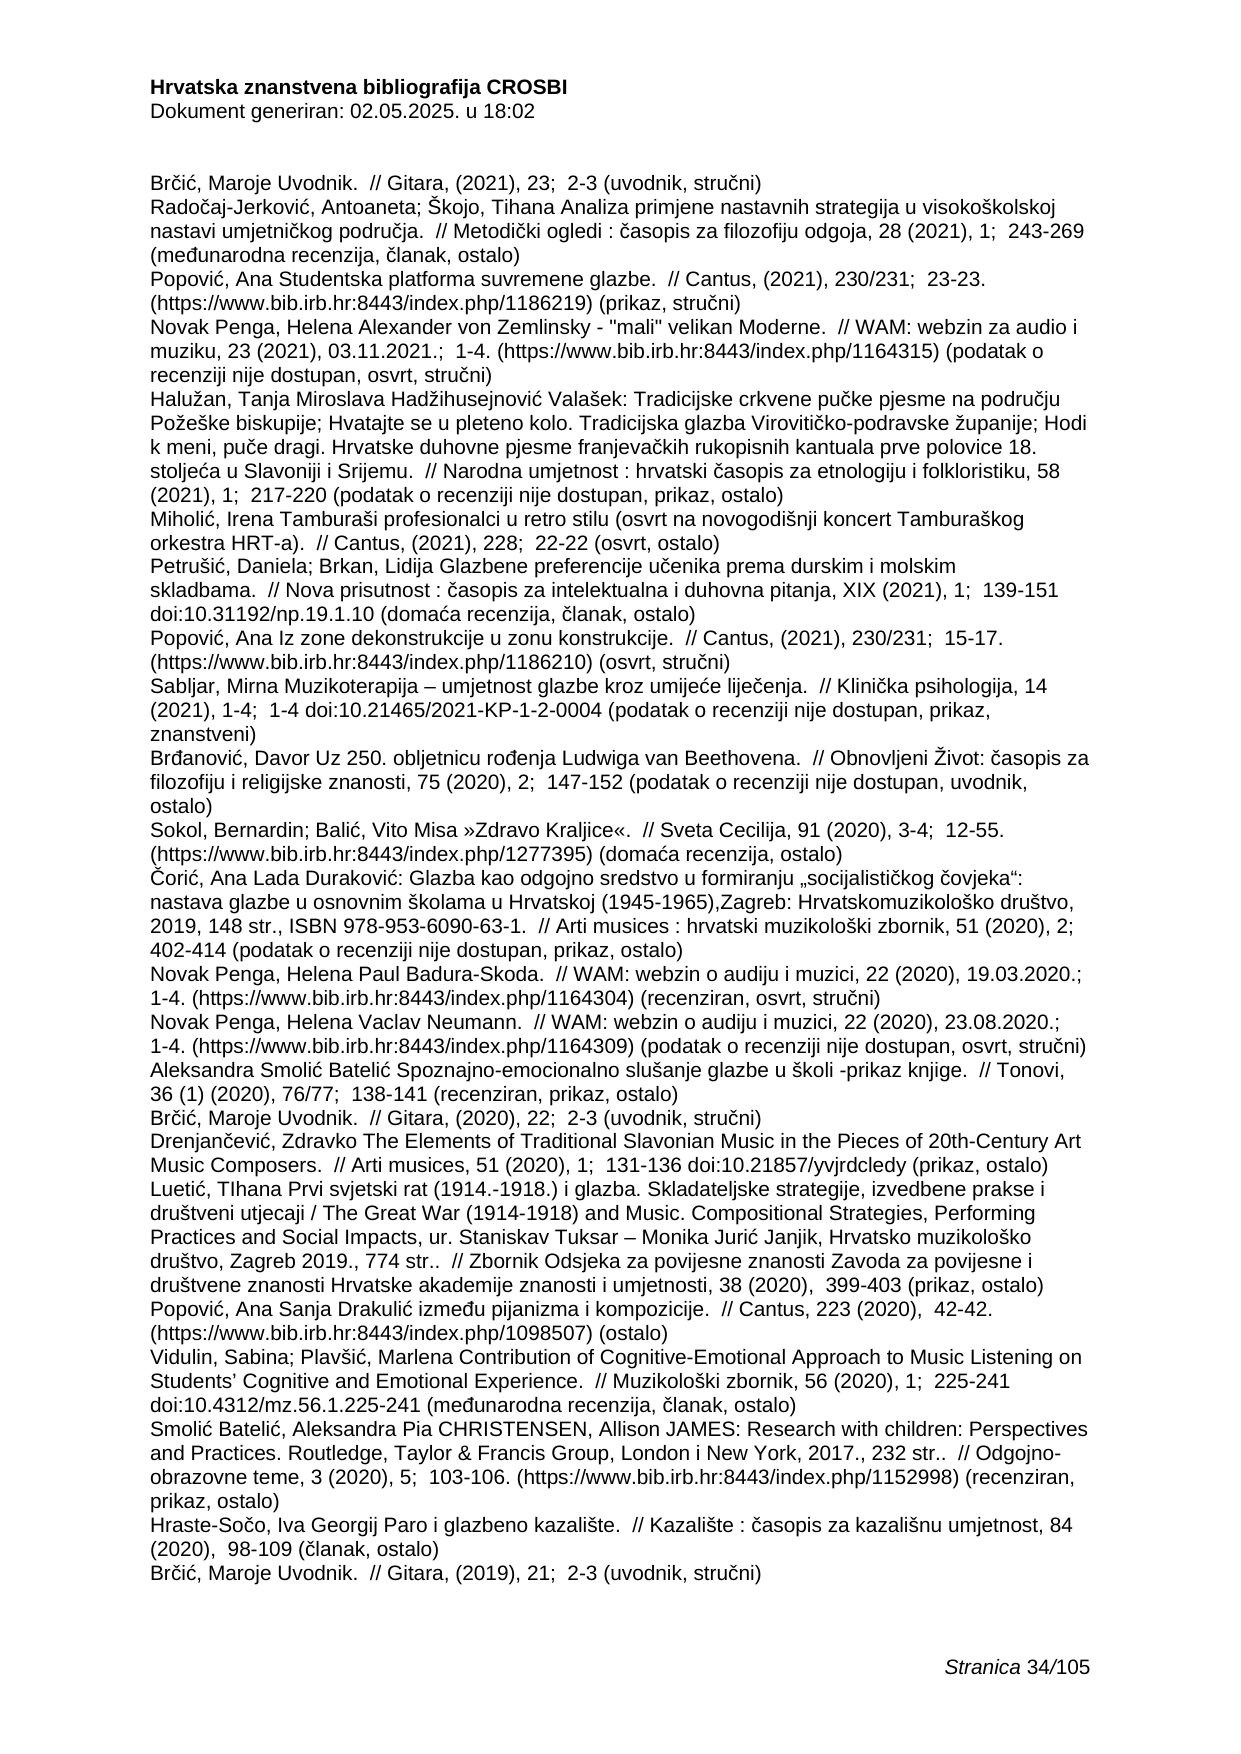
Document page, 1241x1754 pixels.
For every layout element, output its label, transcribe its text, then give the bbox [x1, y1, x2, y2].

text Sabljar, Mirna [150, 674, 1090, 746]
text Halužan, Tanja [150, 387, 1090, 506]
text Novak Penga, Helena [150, 962, 1090, 1009]
text Popović, Ana [150, 1297, 1090, 1345]
text Sokol, Bernardin; Balić, Vito [150, 818, 1090, 866]
text Hraste-Sočo, Iva [150, 1513, 1090, 1561]
text Aleksandra Smolić Batelić [150, 1057, 1090, 1105]
text Brčić, Maroje [150, 1105, 1090, 1129]
text Popović, Ana [150, 626, 1090, 674]
text Brčić, Maroje [150, 1561, 1090, 1584]
text Petrušić, Daniela; Brkan, Lidija [150, 554, 1090, 626]
text Čorić, Ana [150, 866, 1090, 962]
text Vidulin, Sabina; Plavšić, Marlena [150, 1345, 1090, 1417]
text Popović, Ana [150, 267, 1090, 315]
text Brčić, Maroje [150, 171, 1090, 195]
text Radočaj-Jerković, Antoaneta; Škojo, Tihana [150, 195, 1090, 267]
text Brđanović, Davor [150, 746, 1090, 818]
text Miholić, Irena [150, 506, 1090, 554]
text Novak Penga, Helena [150, 1009, 1090, 1057]
text Smolić Batelić, Aleksandra [150, 1417, 1090, 1513]
text Drenjančević, Zdravko [150, 1129, 1090, 1177]
text Novak Penga, Helena [150, 315, 1090, 387]
text Luetić, TIhana [150, 1177, 1090, 1297]
